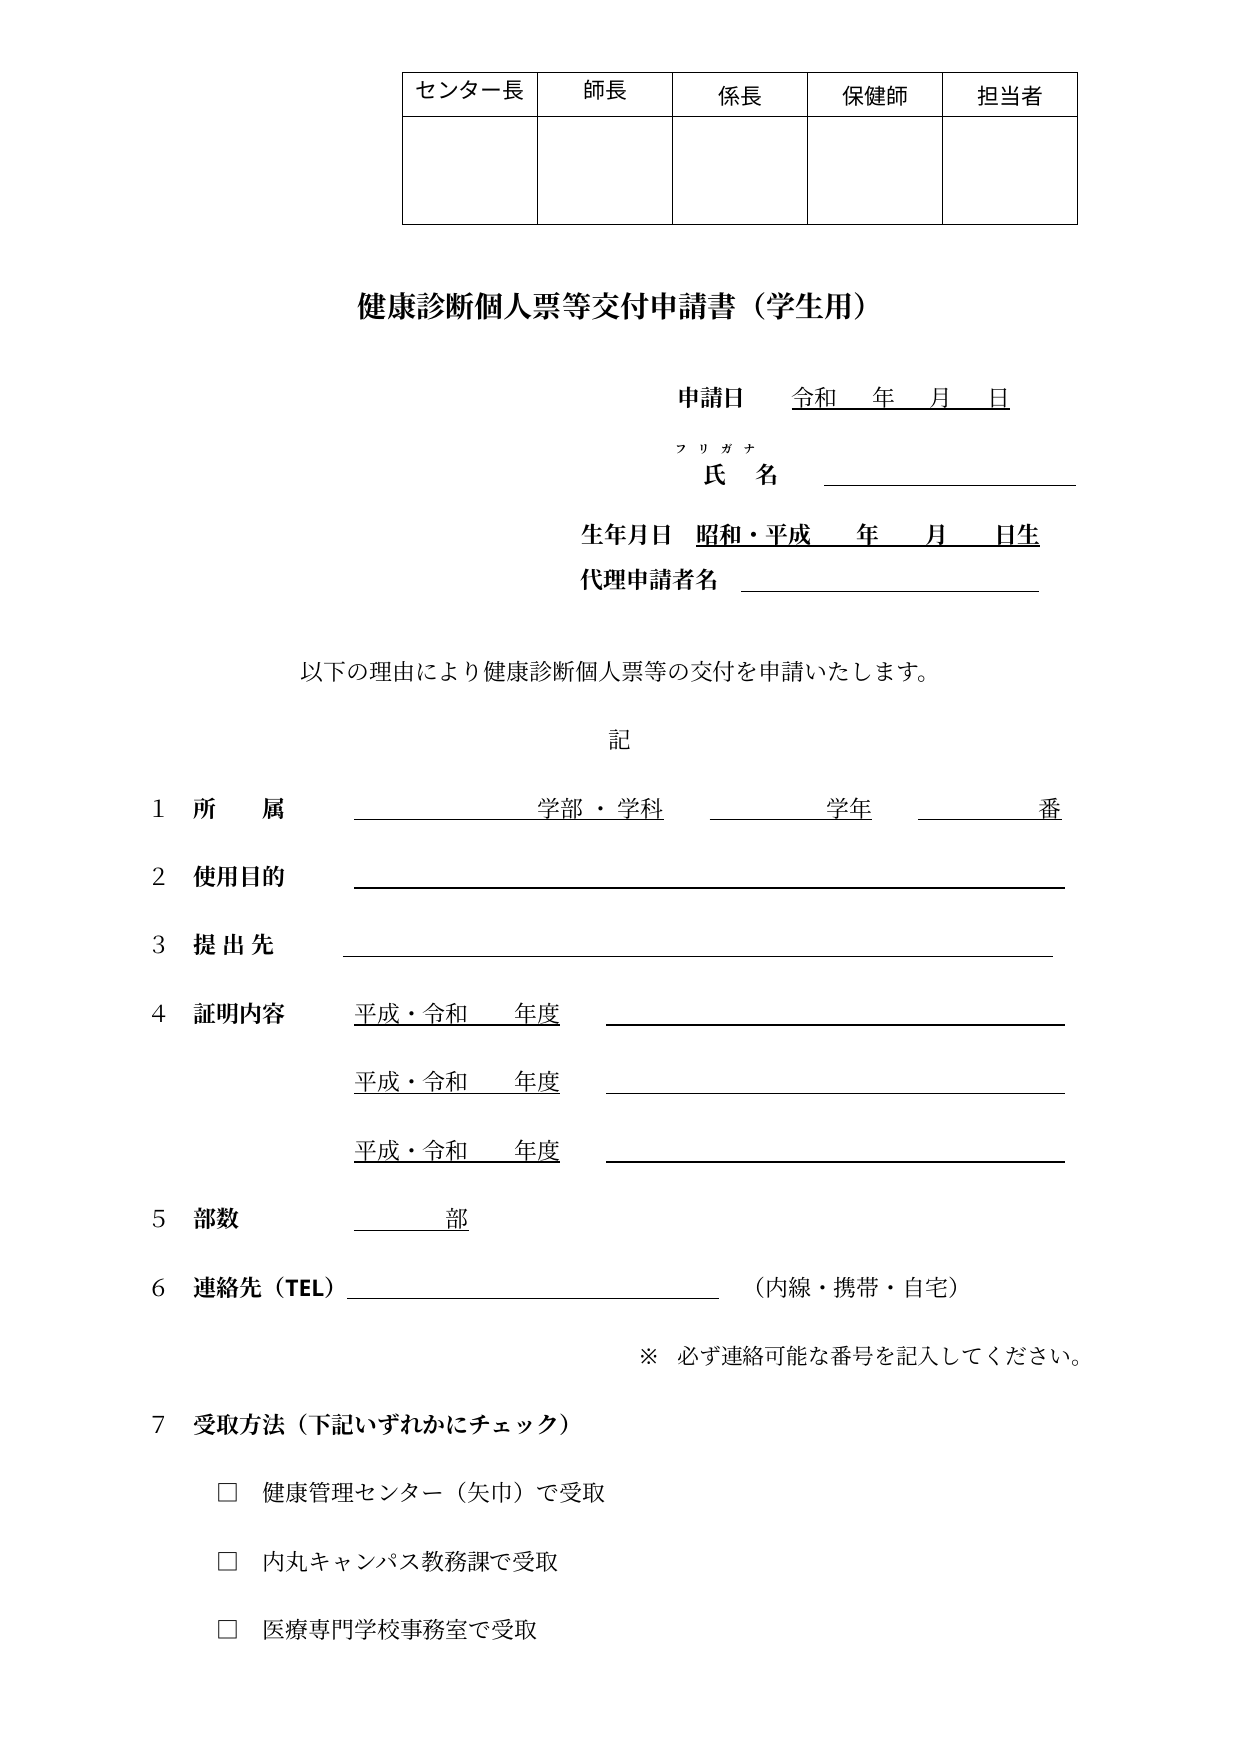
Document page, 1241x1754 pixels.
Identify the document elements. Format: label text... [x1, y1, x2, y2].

table_cell [403, 117, 537, 224]
text □ 内丸キャンパス教務課で受取 [148, 1537, 1092, 1583]
table_cell [943, 117, 1077, 224]
text １ 所 属 学部 ・ 学科 学年 番 [148, 784, 1092, 830]
text 平成・令和 年度 [148, 1127, 1092, 1172]
table_header 係長 [673, 73, 807, 116]
subtitle 記 [148, 716, 1092, 762]
text 以下の理由により健康診断個人票等の交付を申請いたします。 [148, 647, 1092, 693]
text 平成・令和 年度 [148, 1058, 1092, 1104]
text ２ 使用目的 [148, 853, 1092, 898]
table_cell [808, 117, 942, 224]
table_cell [673, 117, 807, 224]
text ７ 受取方法（下記いずれかにチェック） [148, 1400, 1092, 1446]
table_cell [538, 117, 672, 224]
text 申請日 令和 年 月 日 [148, 374, 1070, 419]
text ６ 連絡先（TEL） （内線・携帯・自宅） [148, 1263, 1092, 1309]
text 代理申請者名 [148, 556, 1092, 602]
table_header 師長 [538, 73, 672, 116]
text ３ 提出先 [148, 921, 1092, 967]
table_header 保健師 [808, 73, 942, 116]
table_header 担当者 [943, 73, 1077, 116]
table_header センター長 [403, 73, 537, 116]
text ４ 証明内容 平成・令和 年度 [148, 990, 1092, 1035]
text ５ 部数 部 [148, 1195, 1092, 1241]
list 必ず連絡可能な番号を記入してください。 [213, 1332, 1092, 1377]
text 健康診断個人票等交付申請書（学生用） [148, 282, 1092, 328]
text 生年月日 昭和・平成 年 月 日生 [148, 511, 1092, 556]
text □ 医療専門学校事務室で受取 [148, 1606, 1092, 1651]
text □ 健康管理センター（矢巾）で受取 [148, 1469, 1092, 1514]
